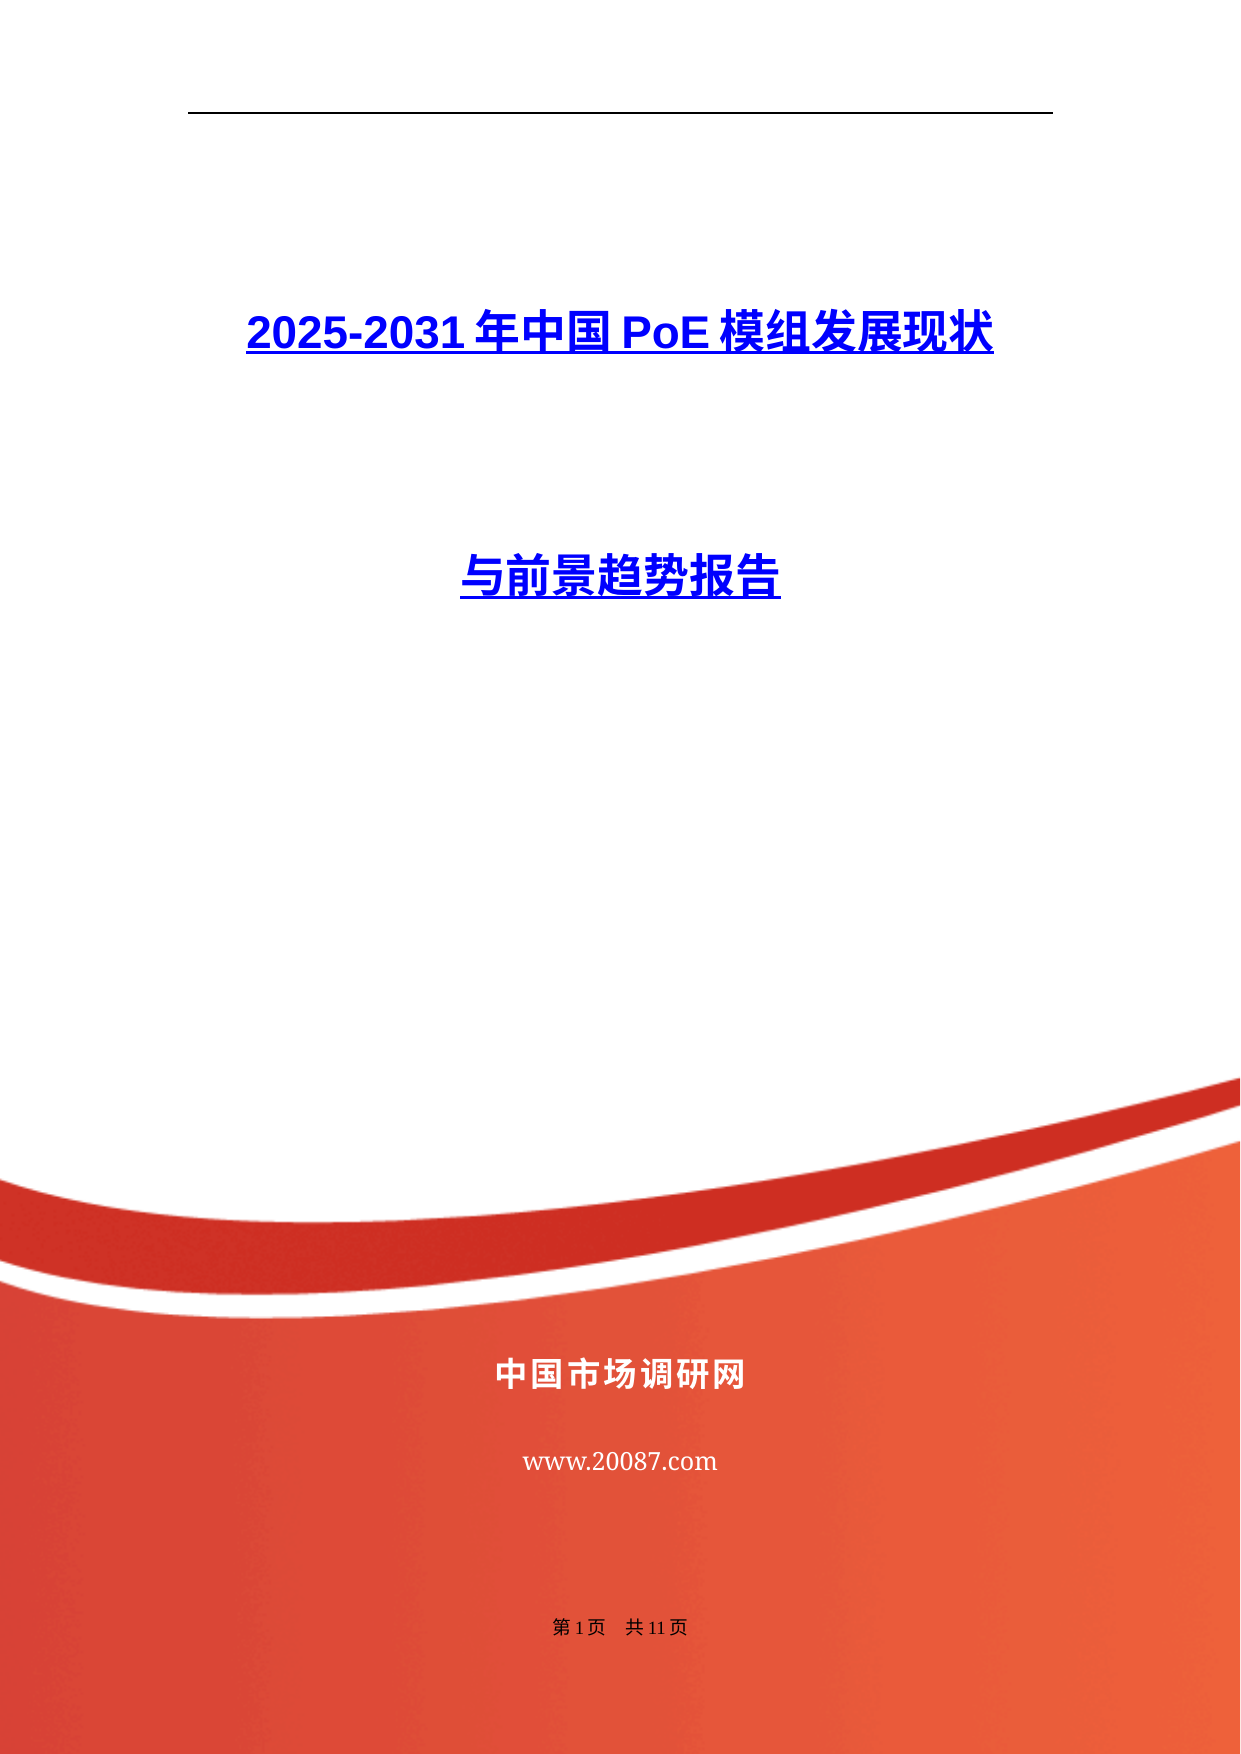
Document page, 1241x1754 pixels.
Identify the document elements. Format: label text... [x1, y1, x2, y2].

picture [0, 1006, 1241, 1754]
subtitle 中国市场调研网 [187, 1339, 1053, 1404]
table_header 2025-2031年中国PoE模组发展现状与前景趋势报告 [188, 207, 1053, 773]
text www.20087.com [187, 1428, 1053, 1493]
